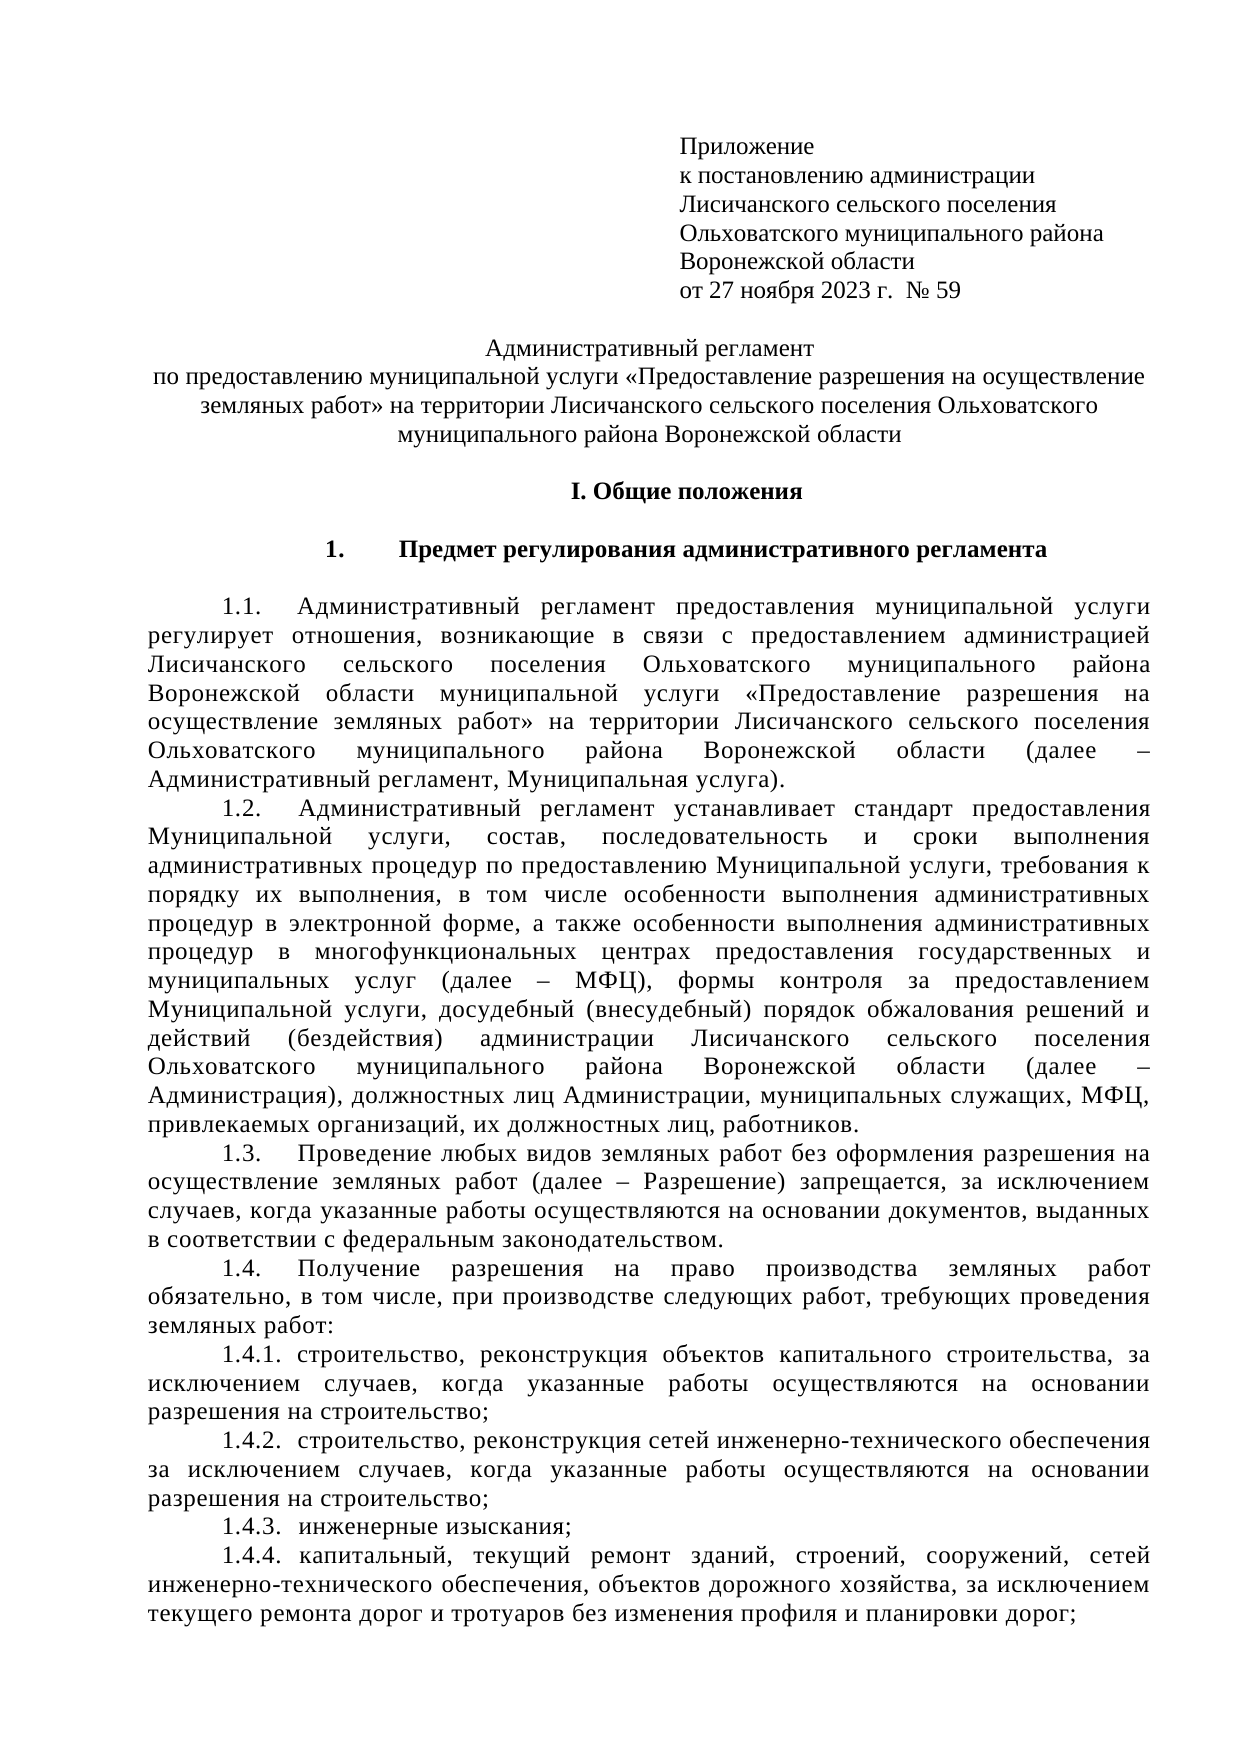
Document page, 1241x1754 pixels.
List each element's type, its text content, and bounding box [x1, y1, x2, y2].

text Лисичанского сельского поселения Ольховатского муниципального района Воронежской области [679, 189, 1152, 275]
text Административный регламент [148, 333, 1152, 361]
list капитальный, текущий ремонт зданий, строений, сооружений, сетей инженерно-технического обеспечения, объектов дорожного хозяйства, за исключением текущего ремонта дорог и тротуаров без изменения профиля и планировки дорог; [148, 1540, 1152, 1626]
list Проведение любых видов земляных работ без оформления разрешения на осуществление земляных работ (далее – Разрешение) запрещается, за исключением случаев, когда указанные работы осуществляются на основании документов, выданных в соответствии с федеральным законодательством. [148, 1138, 1152, 1253]
list строительство, реконструкция объектов капитального строительства, за исключением случаев, когда указанные работы осуществляются на основании разрешения на строительство; [148, 1339, 1152, 1425]
text I. Общие положения [148, 476, 1152, 505]
text Приложение [679, 131, 1152, 160]
list Предмет регулирования административного регламента [148, 534, 1152, 563]
list инженерные изыскания; [148, 1511, 1152, 1540]
list Административный регламент устанавливает стандарт предоставления Муниципальной услуги, состав, последовательность и сроки выполнения административных процедур по предоставлению Муниципальной услуги, требования к порядку их выполнения, в том числе особенности выполнения административных процедур в электронной форме, а также особенности выполнения административных процедур в многофункциональных центрах предоставления государственных и муниципальных услуг (далее – МФЦ), формы контроля за предоставлением Муниципальной услуги, досудебный (внесудебный) порядок обжалования решений и действий (бездействия) администрации Лисичанского сельского поселения Ольховатского муниципального района Воронежской области (далее – Администрация), должностных лиц Администрации, муниципальных служащих, МФЦ, привлекаемых организаций, их должностных лиц, работников. [148, 793, 1152, 1138]
text по предоставлению муниципальной услуги «Предоставление разрешения на осуществление земляных работ» на территории Лисичанского сельского поселения Ольховатского муниципального района Воронежской области [148, 361, 1152, 448]
list Административный регламент предоставления муниципальной услуги регулирует отношения, возникающие в связи с предоставлением администрацией Лисичанского сельского поселения Ольховатского муниципального района Воронежской области муниципальной услуги «Предоставление разрешения на осуществление земляных работ» на территории Лисичанского сельского поселения Ольховатского муниципального района Воронежской области (далее – Административный регламент, Муниципальная услуга). [148, 591, 1152, 793]
list строительство, реконструкция сетей инженерно-технического обеспечения за исключением случаев, когда указанные работы осуществляются на основании разрешения на строительство; [148, 1425, 1152, 1511]
list Получение разрешения на право производства земляных работ обязательно, в том числе, при производстве следующих работ, требующих проведения земляных работ: [148, 1253, 1152, 1339]
text от 27 ноября 2023 г. № 59 [679, 275, 1152, 304]
text к постановлению администрации [679, 160, 1152, 189]
